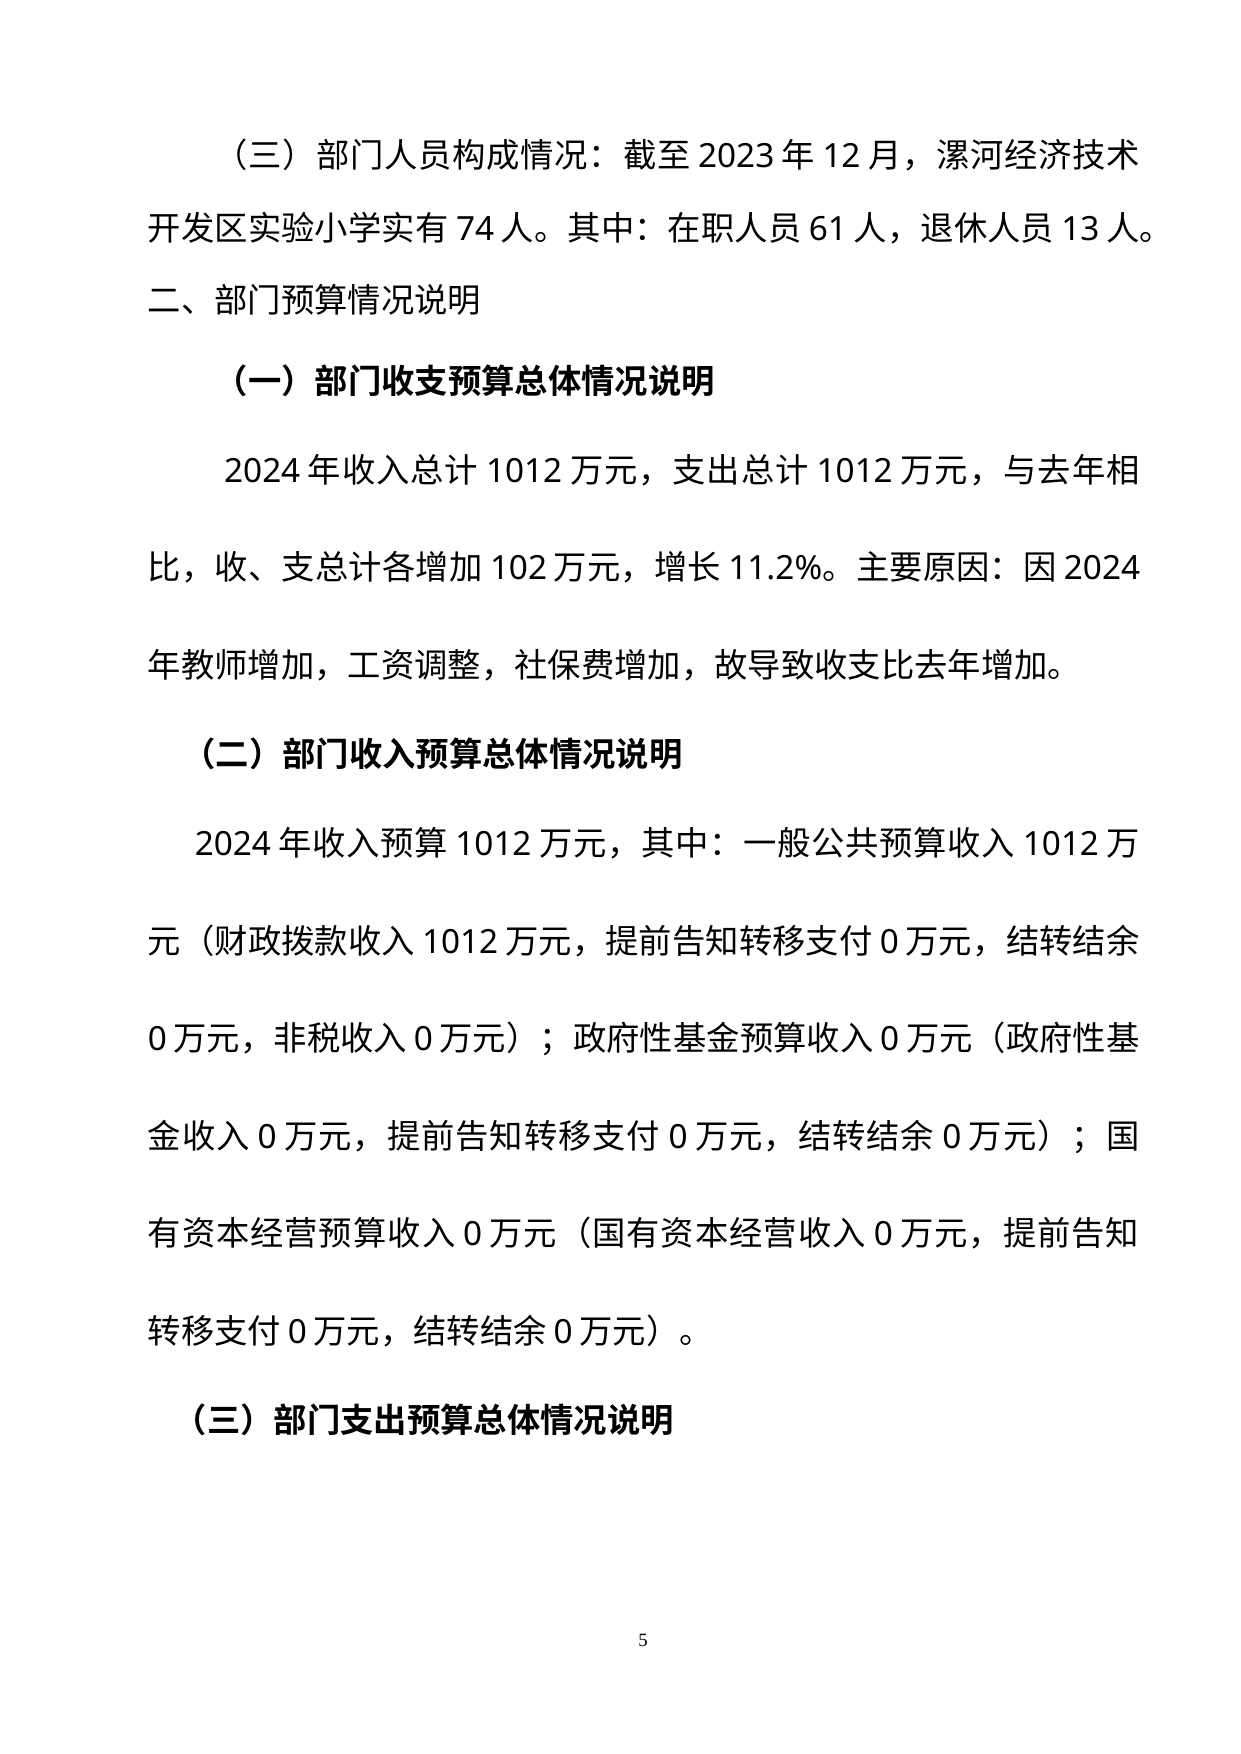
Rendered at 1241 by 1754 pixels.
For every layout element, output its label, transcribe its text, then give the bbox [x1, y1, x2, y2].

text （一）部门收支预算总体情况说明 [148, 346, 1140, 411]
text 2024年收入预算1012万元，其中：一般公共预算收入1012万元（财政拨款收入1012万元，提前告知转移支付0万元，结转结余0万元，非税收入0万元）；政府性基金预算收入0万元（政府性基金收入0万元，提前告知转移支付0万元，结转结余0万元）；国有资本经营预算收入0万元（国有资本经营收入0万元，提前告知转移支付0万元，结转结余0万元）。 [148, 809, 1140, 1361]
text （二）部门收入预算总体情况说明 [148, 719, 1140, 784]
text （三）部门支出预算总体情况说明 [148, 1385, 1140, 1450]
text （三）部门人员构成情况：截至2023年12月，漯河经济技术开发区实验小学实有74人。其中：在职人员61人，退休人员13人。二、部门预算情况说明 [148, 129, 1140, 322]
text 2024年收入总计1012万元，支出总计1012万元，与去年相比，收、支总计各增加102万元，增长11.2%。主要原因：因2024年教师增加，工资调整，社保费增加，故导致收支比去年增加。 [148, 435, 1140, 695]
